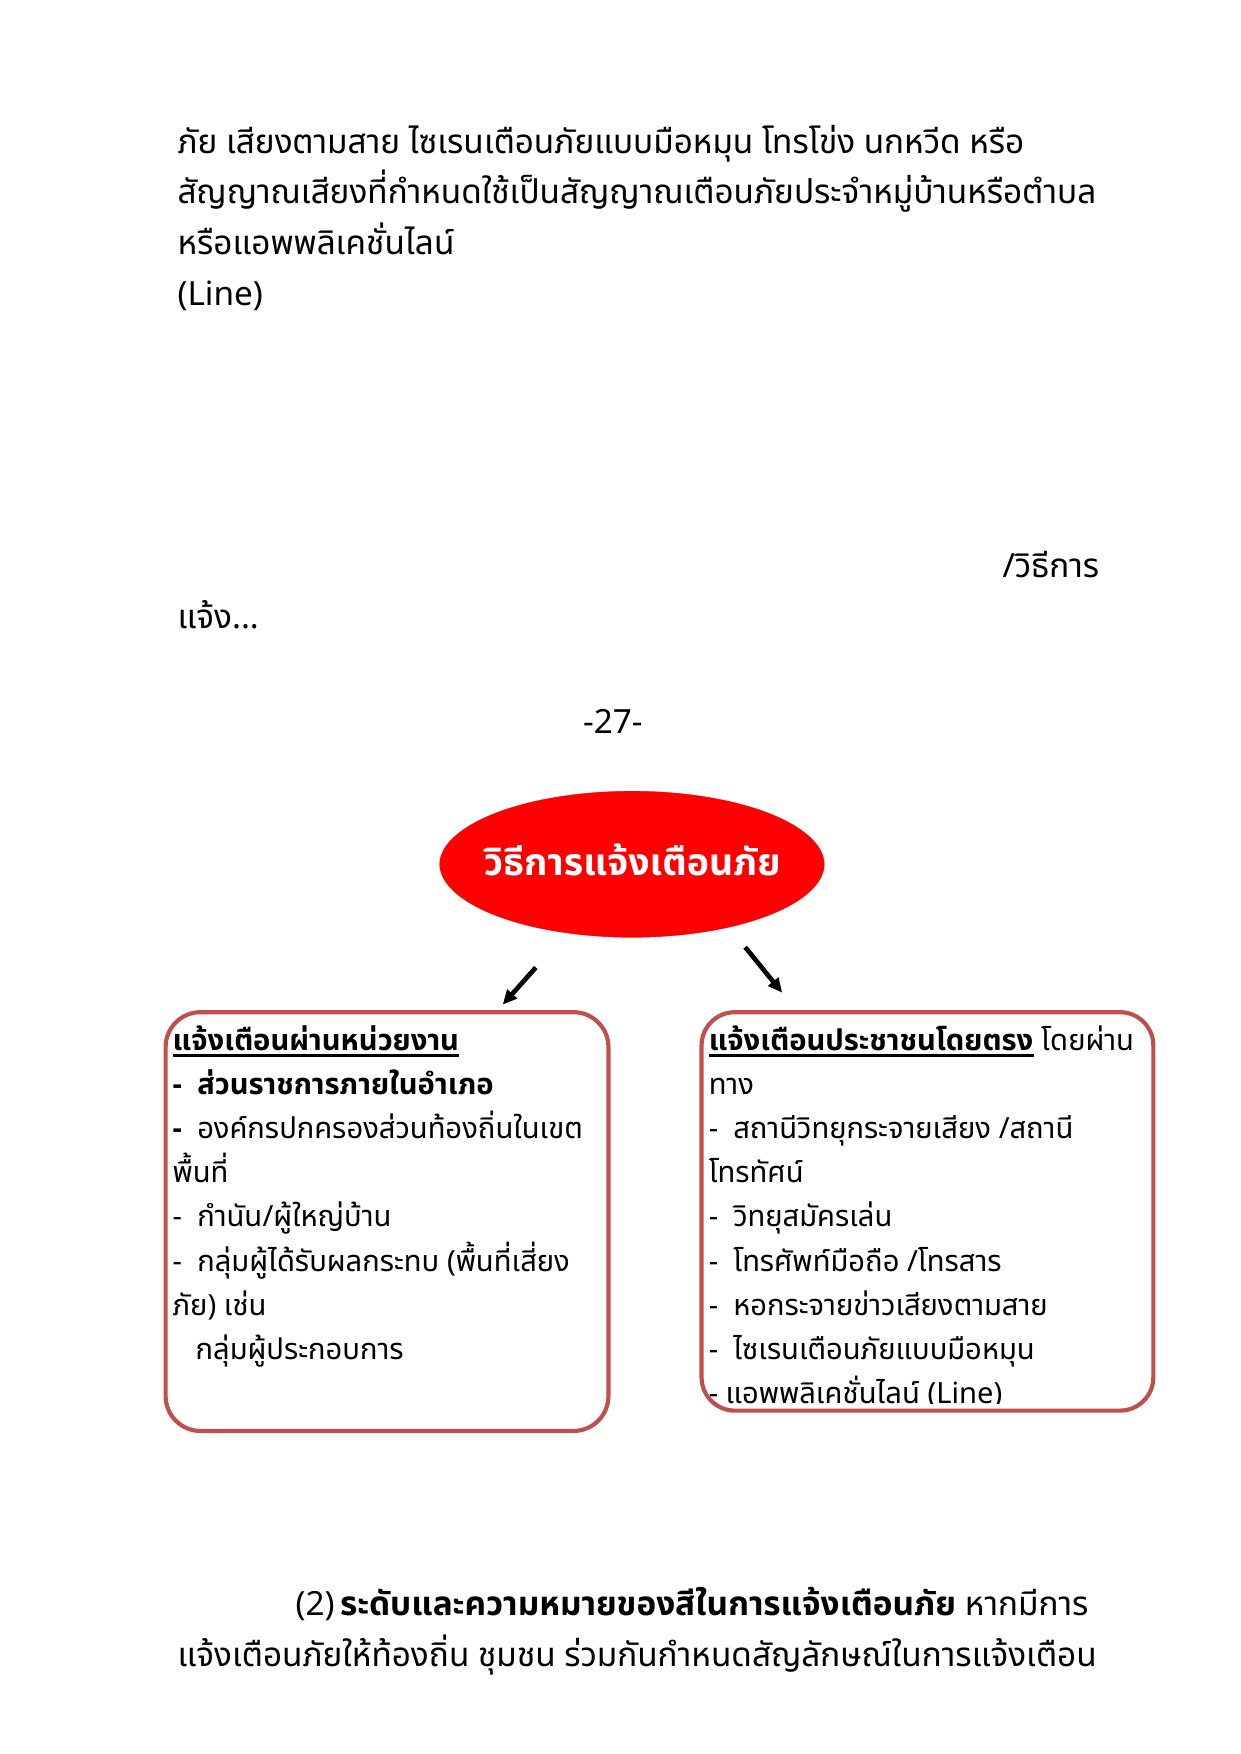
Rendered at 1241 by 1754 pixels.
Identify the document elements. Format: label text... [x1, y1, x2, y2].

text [177, 1580, 1122, 1681]
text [177, 118, 1122, 269]
text /วิธีการแจ้ง... [177, 542, 1122, 643]
text (Line) [177, 269, 1122, 315]
